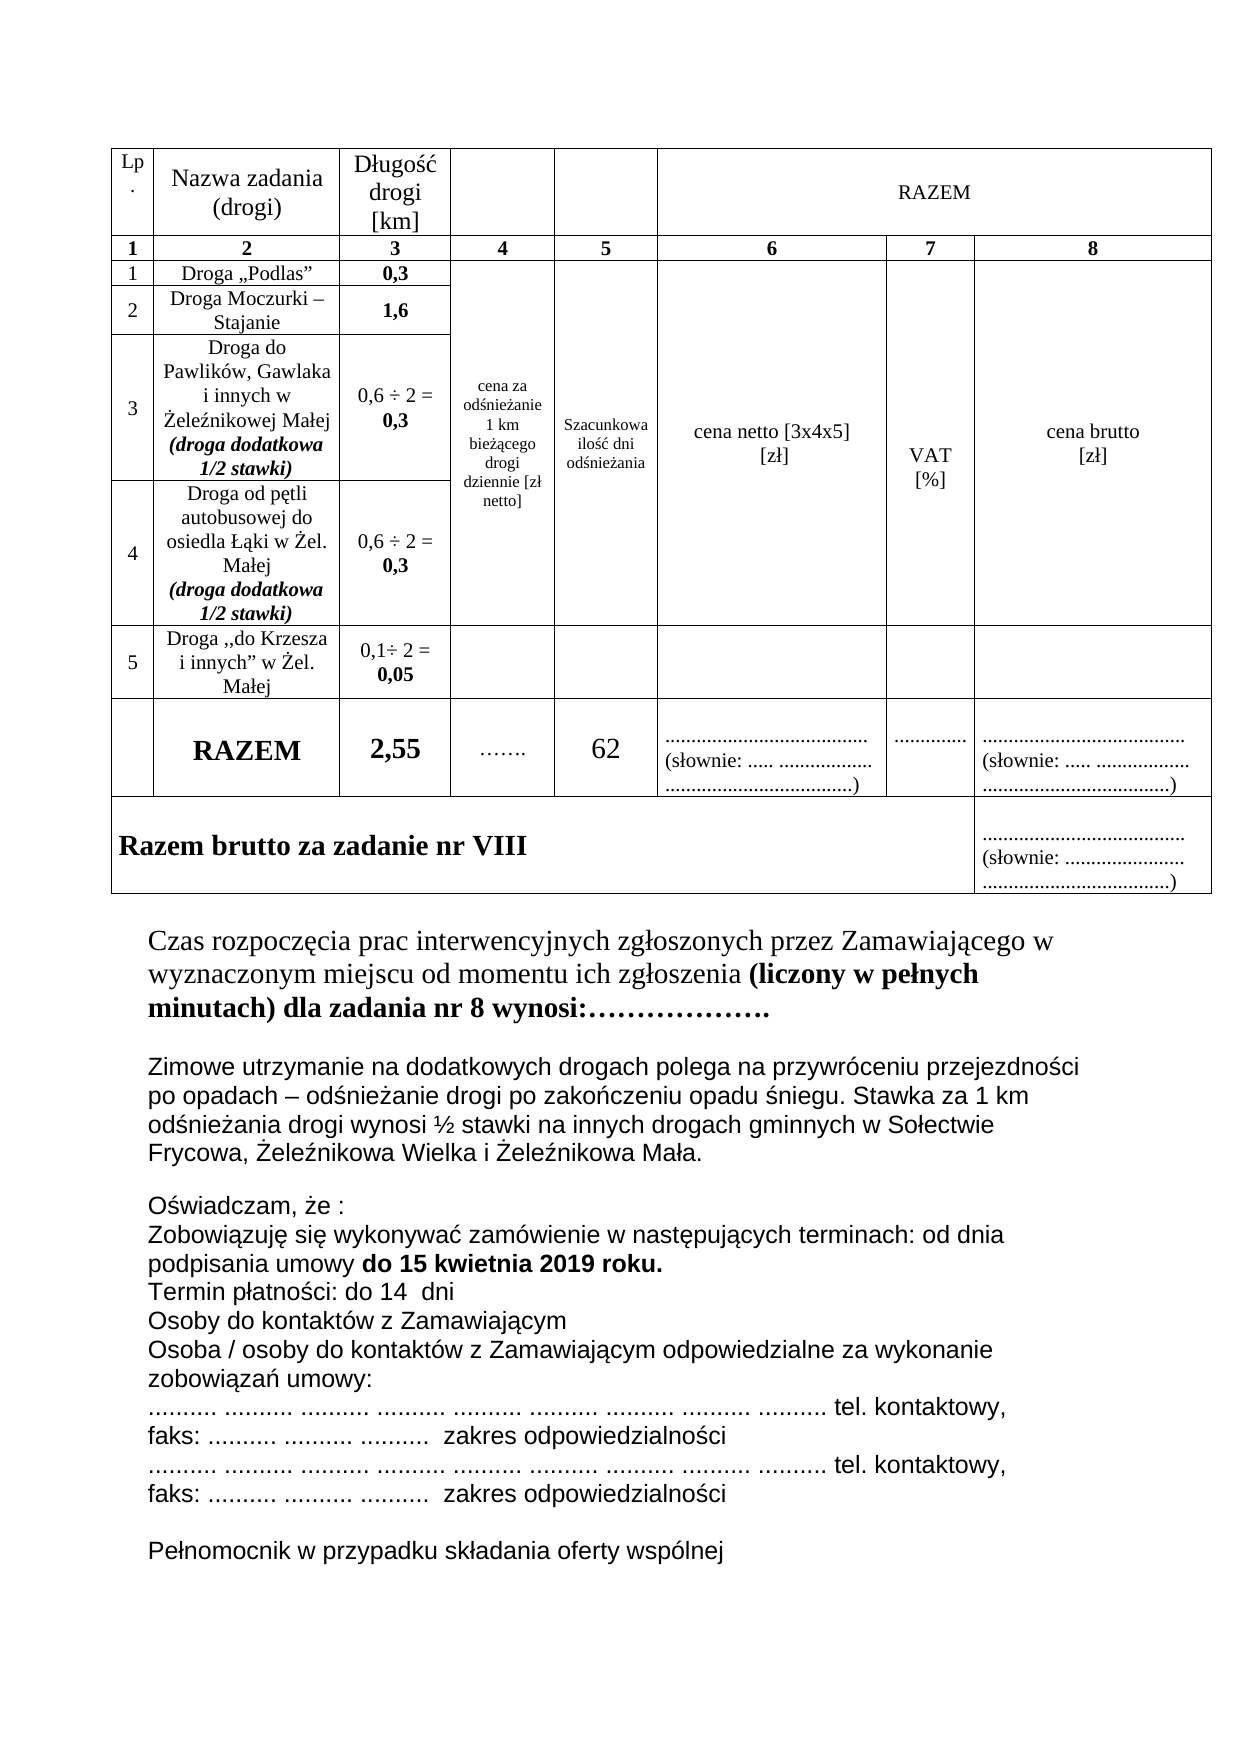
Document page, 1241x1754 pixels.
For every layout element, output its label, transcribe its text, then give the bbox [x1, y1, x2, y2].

table_cell 8 [975, 236, 1211, 260]
table_header RAZEM [658, 149, 1211, 235]
table_cell [658, 626, 886, 698]
table_cell .............. [887, 699, 974, 796]
table_cell 4 [451, 236, 554, 260]
table_cell 2,55 [340, 699, 450, 796]
table_cell [975, 626, 1211, 698]
table_cell ....................................... (słownie: ....................... ....................................) [975, 797, 1211, 893]
table_cell Droga Moczurki – Stajanie [154, 286, 339, 334]
table_cell 5 [555, 236, 657, 260]
table_cell Droga od pętli autobusowej do osiedla Łąki w Żel. Małej (droga dodatkowa 1/2 stawki) [154, 481, 339, 625]
table_cell 3 [340, 236, 450, 260]
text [148, 1277, 1093, 1593]
table_cell 2 [112, 286, 153, 334]
table_header [451, 149, 554, 235]
table_cell [887, 626, 974, 698]
table_header Lp. [112, 149, 153, 235]
table_cell 0,3 [340, 261, 450, 285]
table_cell 7 [887, 236, 974, 260]
table_cell [555, 626, 657, 698]
table_header Długość drogi [km] [340, 149, 450, 235]
table_cell 0,6 ÷ 2 = 0,3 [340, 335, 450, 480]
table_cell 5 [112, 626, 153, 698]
table_cell Razem brutto za zadanie nr VIII [112, 797, 974, 893]
table_cell 1 [112, 261, 153, 285]
table_cell ....................................... (słownie: ..... .................. ....................................) [658, 699, 886, 796]
table_cell 1 [112, 236, 153, 260]
table_cell 2 [154, 236, 339, 260]
text Czas rozpoczęcia prac interwencyjnych zgłoszonych przez Zamawiającego w wyznaczonym miejscu od momentu ich zgłoszenia (liczony w pełnych [148, 923, 1093, 990]
table_cell Droga „Podlas” [154, 261, 339, 285]
table_cell ……. [451, 699, 554, 796]
table_cell cena brutto [zł] [975, 261, 1211, 625]
table_cell 0,1÷ 2 = 0,05 [340, 626, 450, 698]
table_cell cena za odśnieżanie bieżącego drogi dziennie [zł netto] [451, 261, 554, 625]
table_header [555, 149, 657, 235]
table_header Nazwa zadania (drogi) [154, 149, 339, 235]
table_cell 1,6 [340, 286, 450, 334]
table_cell VAT [%] [887, 261, 974, 625]
table_cell Droga ,,do Krzesza i innych” w Żel. Małej [154, 626, 339, 698]
table_cell 3 [112, 335, 153, 480]
table_cell 0,6 ÷ 2 = 0,3 [340, 481, 450, 625]
table_cell 6 [658, 236, 886, 260]
table_cell ....................................... (słownie: ..... .................. ....................................) [975, 699, 1211, 796]
table_cell [451, 626, 554, 698]
table_cell cena netto [3x4x5] [zł] [658, 261, 886, 625]
table_cell 4 [112, 481, 153, 625]
table_cell Droga do Pawlików, Gawlaka i innych w Żeleźnikowej Małej (droga dodatkowa 1/2 stawki) [154, 335, 339, 480]
table_cell Szacunkowa ilość dni odśnieżania [555, 261, 657, 625]
text Zimowe utrzymanie na dodatkowych drogach polega na przywróceniu przejezdności po opadach – odśnieżanie drogi po zakończeniu opadu śniegu. Stawka za odśnieżania drogi wynosi ½ stawki na innych drogach gminnych w Sołectwie Frycowa, Żeleźnikowa Wielka i Żeleźnikowa Mała. Oświadczam, że : Zobowiązuję się wykonywać zamówienie w następujących terminach: od dnia podpisania umowy do 15 kwietnia 2019 roku. [148, 1052, 1093, 1277]
table_cell RAZEM [154, 699, 339, 796]
text minutach) dla zadania nr 8 wynosi:………………. [148, 990, 1093, 1023]
table_cell 62 [555, 699, 657, 796]
table_cell [112, 699, 153, 796]
